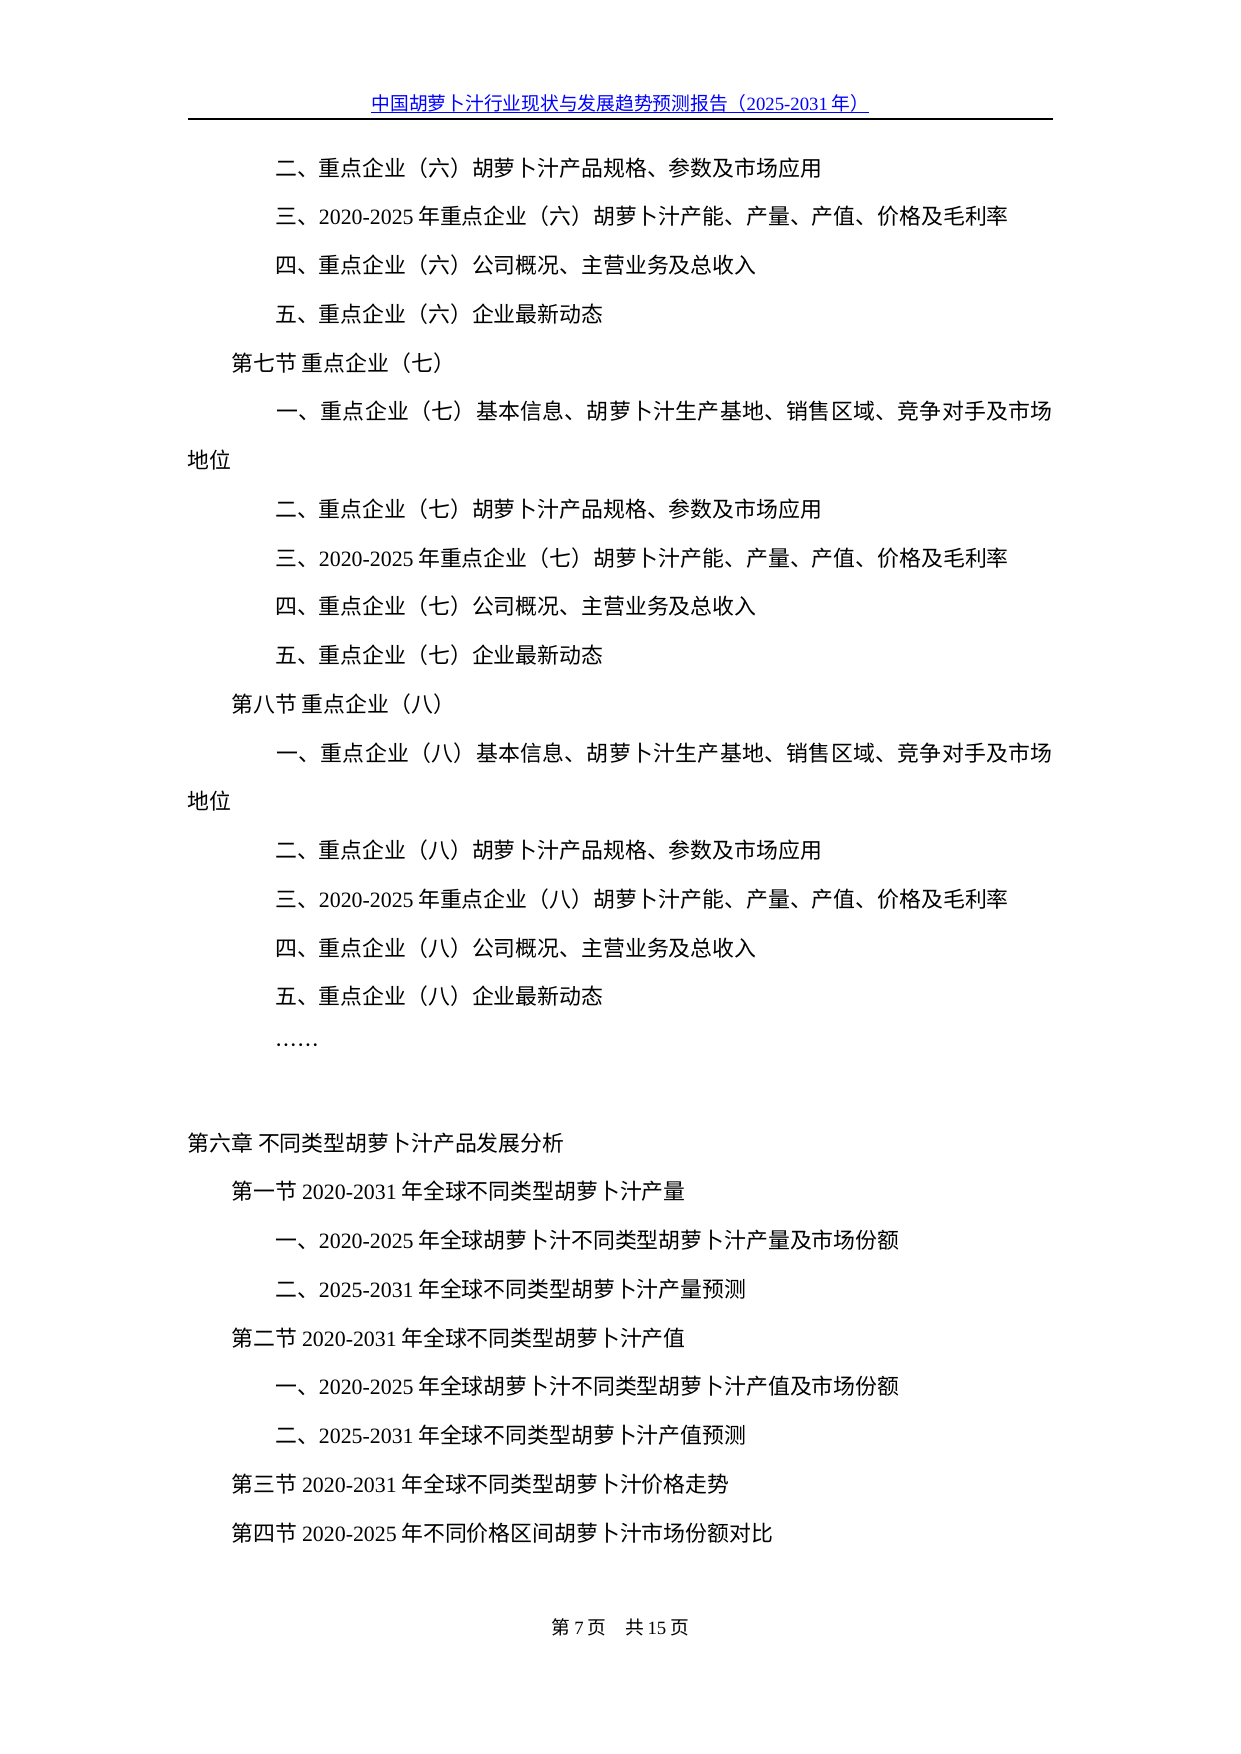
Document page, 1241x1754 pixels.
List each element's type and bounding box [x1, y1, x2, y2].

text [187, 150, 1053, 1548]
